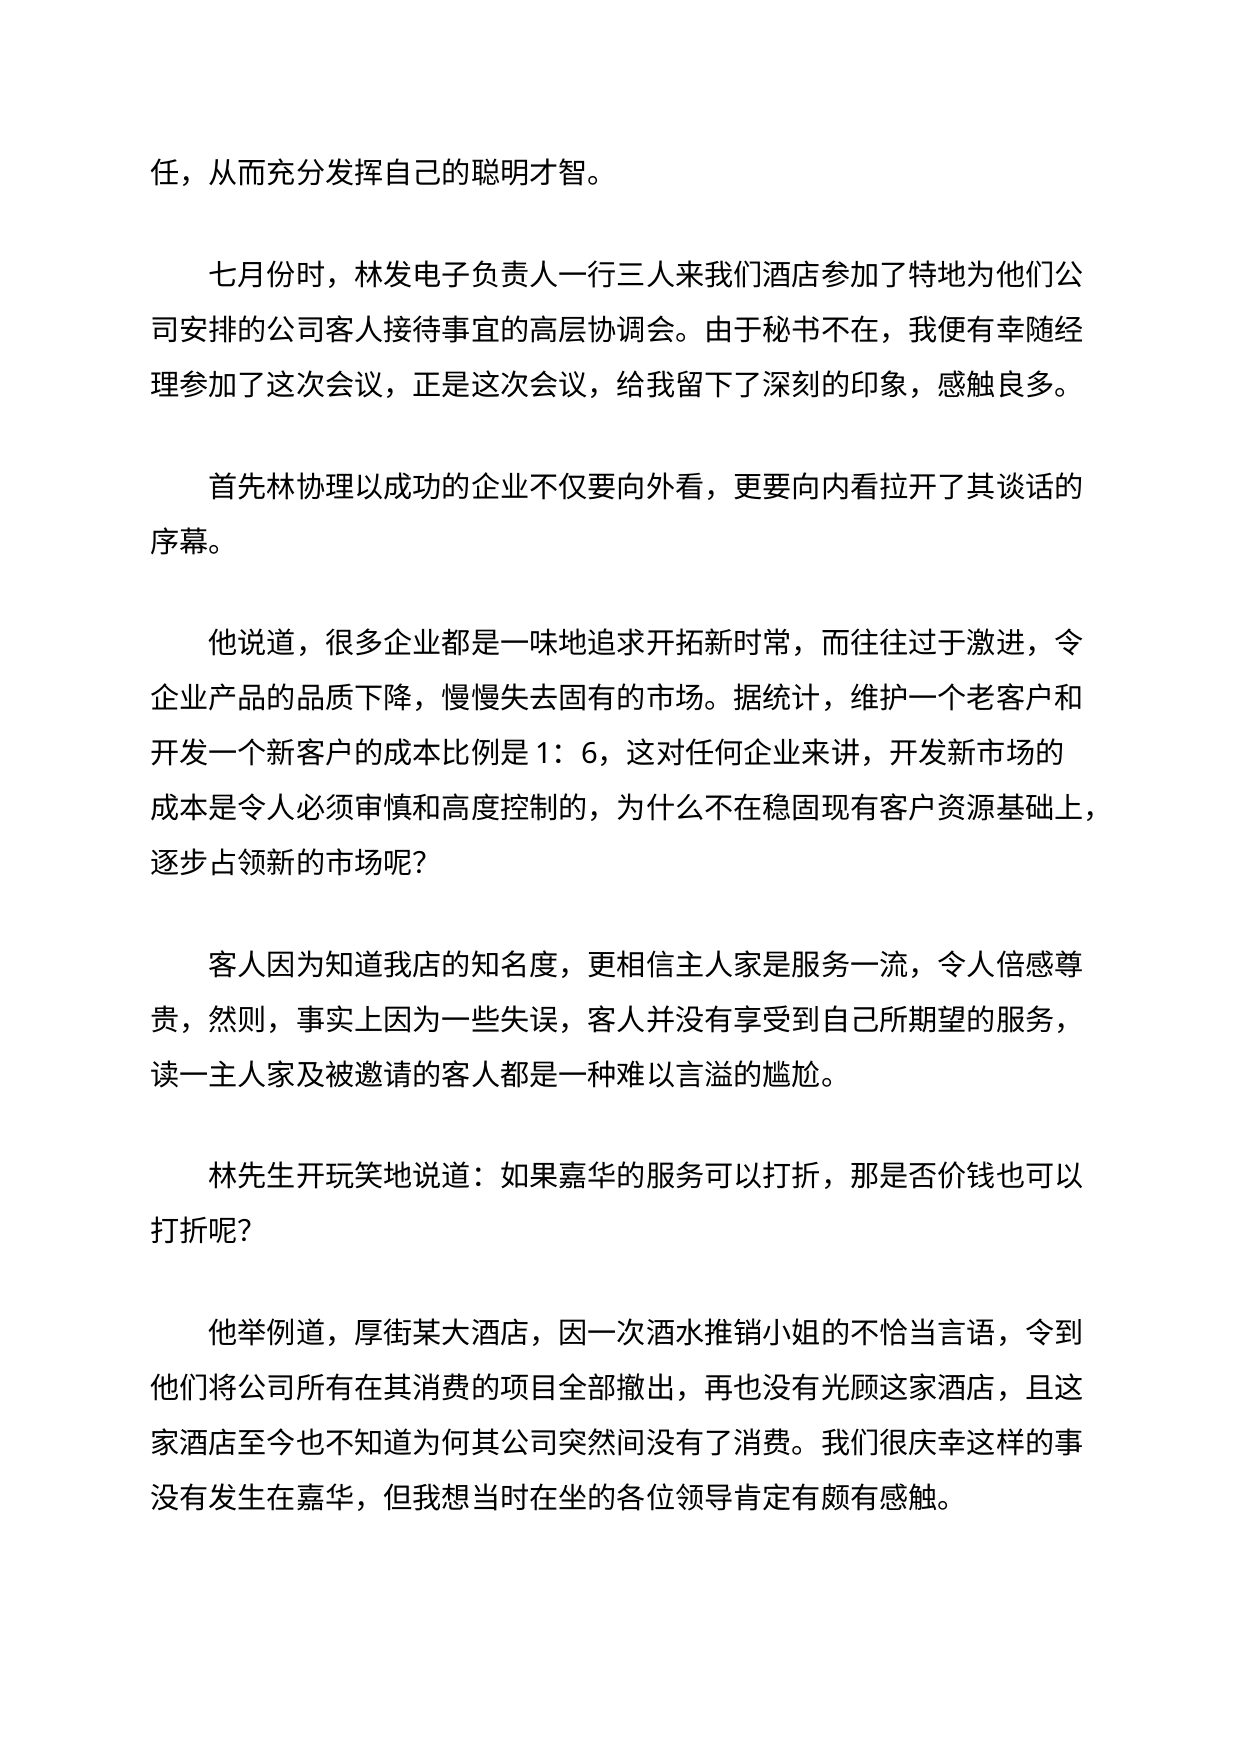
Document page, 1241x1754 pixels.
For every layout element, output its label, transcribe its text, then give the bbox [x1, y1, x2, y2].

text 他举例道，厚街某大酒店，因一次酒水推销小姐的不恰当言语，令到他们将公司所有在其消费的项目全部撤出，再也没有光顾这家酒店，且这家酒店至今也不知道为何其公司突然间没有了消费。我们很庆幸这样的事没有发生在嘉华，但我想当时在坐的各位领导肯定有颇有感触。 [150, 1310, 1090, 1517]
text 他说道，很多企业都是一味地追求开拓新时常，而往往过于激进，令企业产品的品质下降，慢慢失去固有的市场。据统计，维护一个老客户和开发一个新客户的成本比例是1：6，这对任何企业来讲，开发新市场的成本是令人必须审慎和高度控制的，为什么不在稳固现有客户资源基础上，逐步占领新的市场呢？ [150, 620, 1090, 882]
text 林先生开玩笑地说道：如果嘉华的服务可以打折，那是否价钱也可以打折呢？ [150, 1153, 1090, 1250]
text 客人因为知道我店的知名度，更相信主人家是服务一流，令人倍感尊贵，然则，事实上因为一些失误，客人并没有享受到自己所期望的服务，读一主人家及被邀请的客人都是一种难以言溢的尴尬。 [150, 941, 1090, 1093]
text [150, 150, 1090, 192]
text 七月份时，林发电子负责人一行三人来我们酒店参加了特地为他们公司安排的公司客人接待事宜的高层协调会。由于秘书不在，我便有幸随经理参加了这次会议，正是这次会议，给我留下了深刻的印象，感触良多。 [150, 252, 1090, 404]
text 首先林协理以成功的企业不仅要向外看，更要向内看拉开了其谈话的序幕。 [150, 463, 1090, 561]
